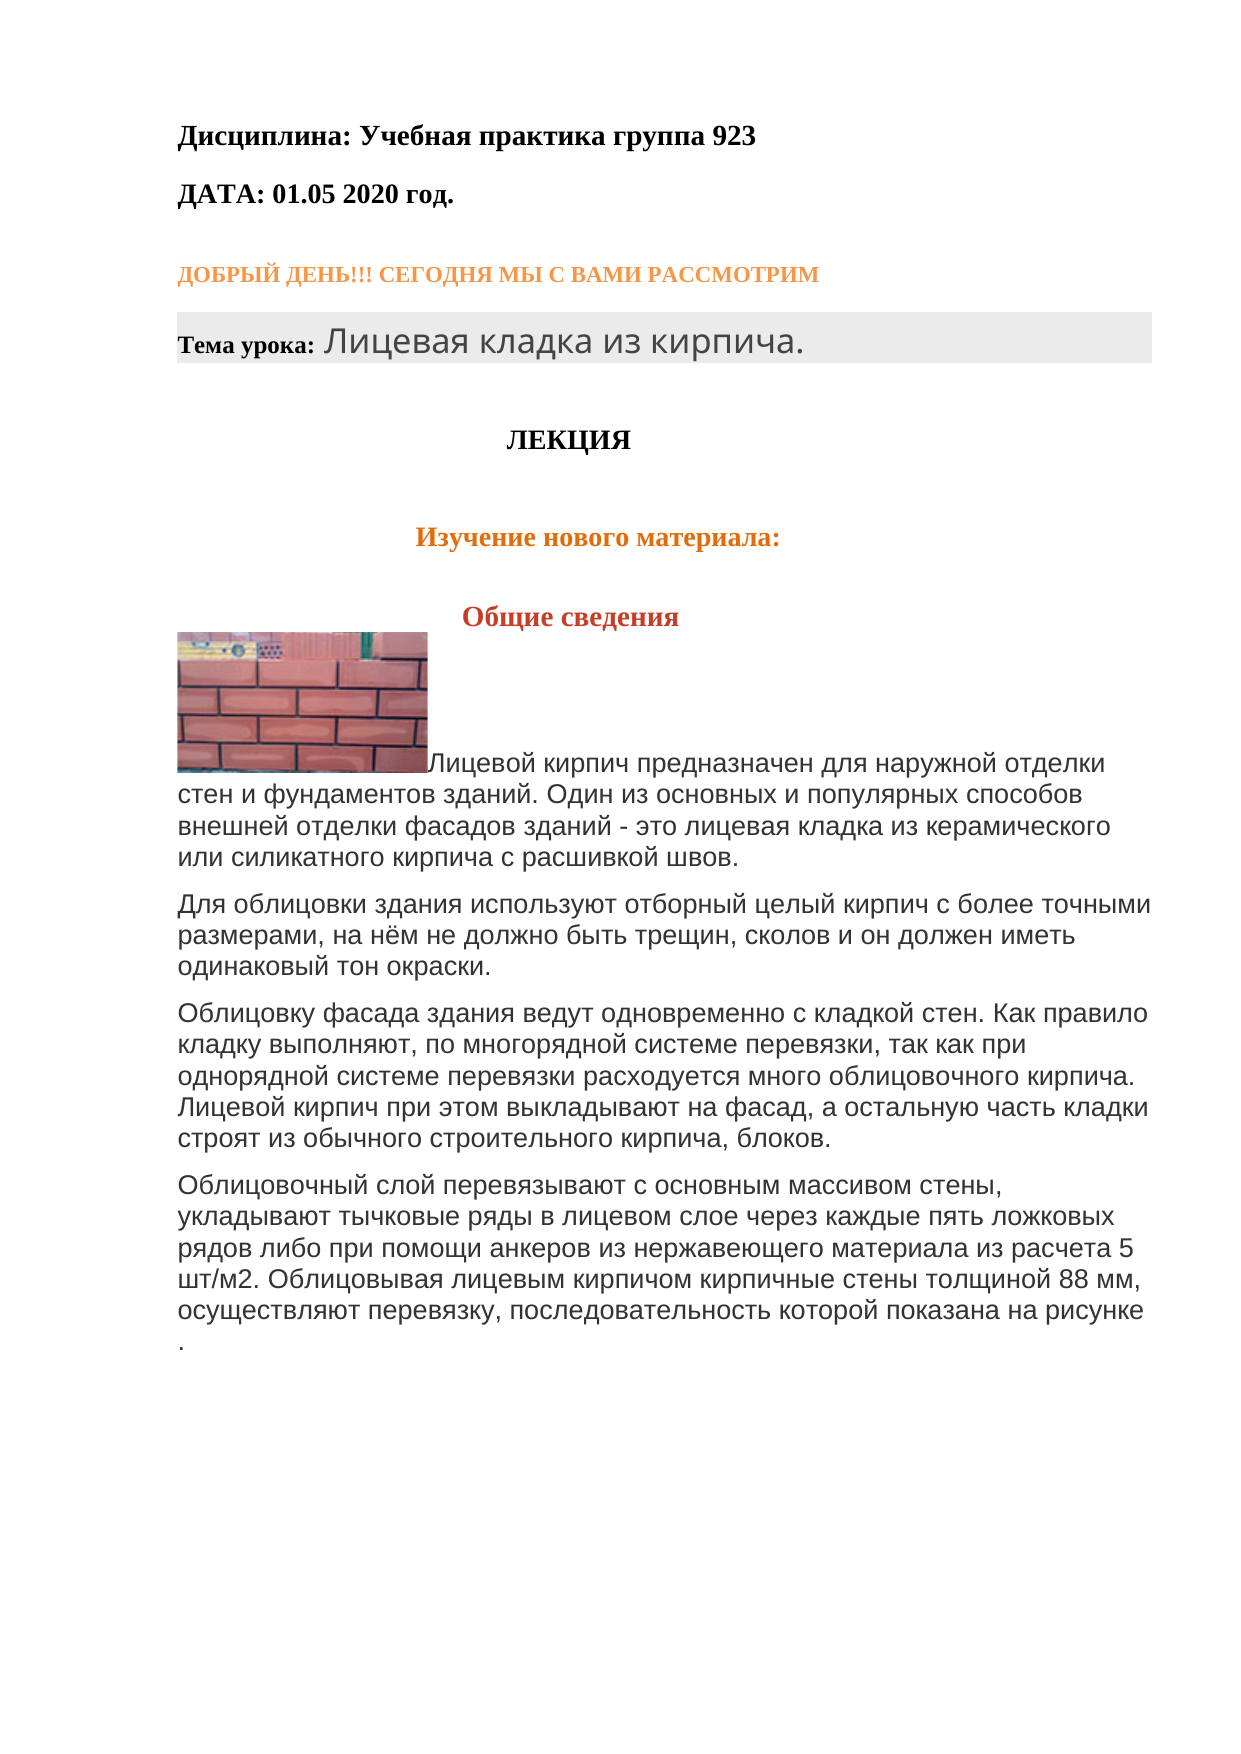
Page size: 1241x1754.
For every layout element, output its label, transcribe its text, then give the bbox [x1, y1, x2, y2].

picture [177, 632, 428, 773]
text Облицовку фасада здания ведут одновременно с кладкой стен. Как правило кладку выполняют, по многорядной системе перевязки, так как при однорядной системе перевязки расходуется много облицовочного кирпича. Лицевой кирпич при этом выкладывают на фасад, а остальную часть кладки строят из обычного строительного кирпича, блоков. [177, 997, 1152, 1153]
text Дисциплина: Учебная практика группа 923 [177, 118, 1152, 152]
text ДОБРЫЙ ДЕНЬ!!! СЕГОДНЯ МЫ С ВАМИ РАССМОТРИМ [177, 261, 1152, 287]
text Лицевой кирпич предназначен для наружной отделки стен и фундаментов зданий. Один из основных и популярных способов внешней отделки фасадов зданий - это лицевая кладка из керамического или силикатного кирпича с расшивкой швов. [177, 633, 1152, 872]
text Облицовочный слой перевязывают с основным массивом стены, укладывают тычковые ряды в лицевом слое через каждые пять ложковых рядов либо при помощи анкеров из нержавеющего материала из расчета 5 шт/м2. Облицовывая лицевым кирпичом кирпичные стены толщиной 88 мм, осуществляют перевязку, последовательность которой показана на рисунке . [177, 1169, 1152, 1357]
text ДАТА: 01.05 2020 год. [177, 177, 1152, 210]
text Для облицовки здания используют отборный целый кирпич с более точными размерами, на нём не должно быть трещин, сколов и он должен иметь одинаковый тон окраски. [177, 888, 1152, 982]
subtitle Тема урока: Лицевая кладка из кирпича. [177, 312, 1152, 363]
text Изучение нового материала: [177, 520, 1152, 552]
text Общие сведения [177, 583, 1152, 633]
text ЛЕКЦИЯ [177, 423, 1152, 455]
